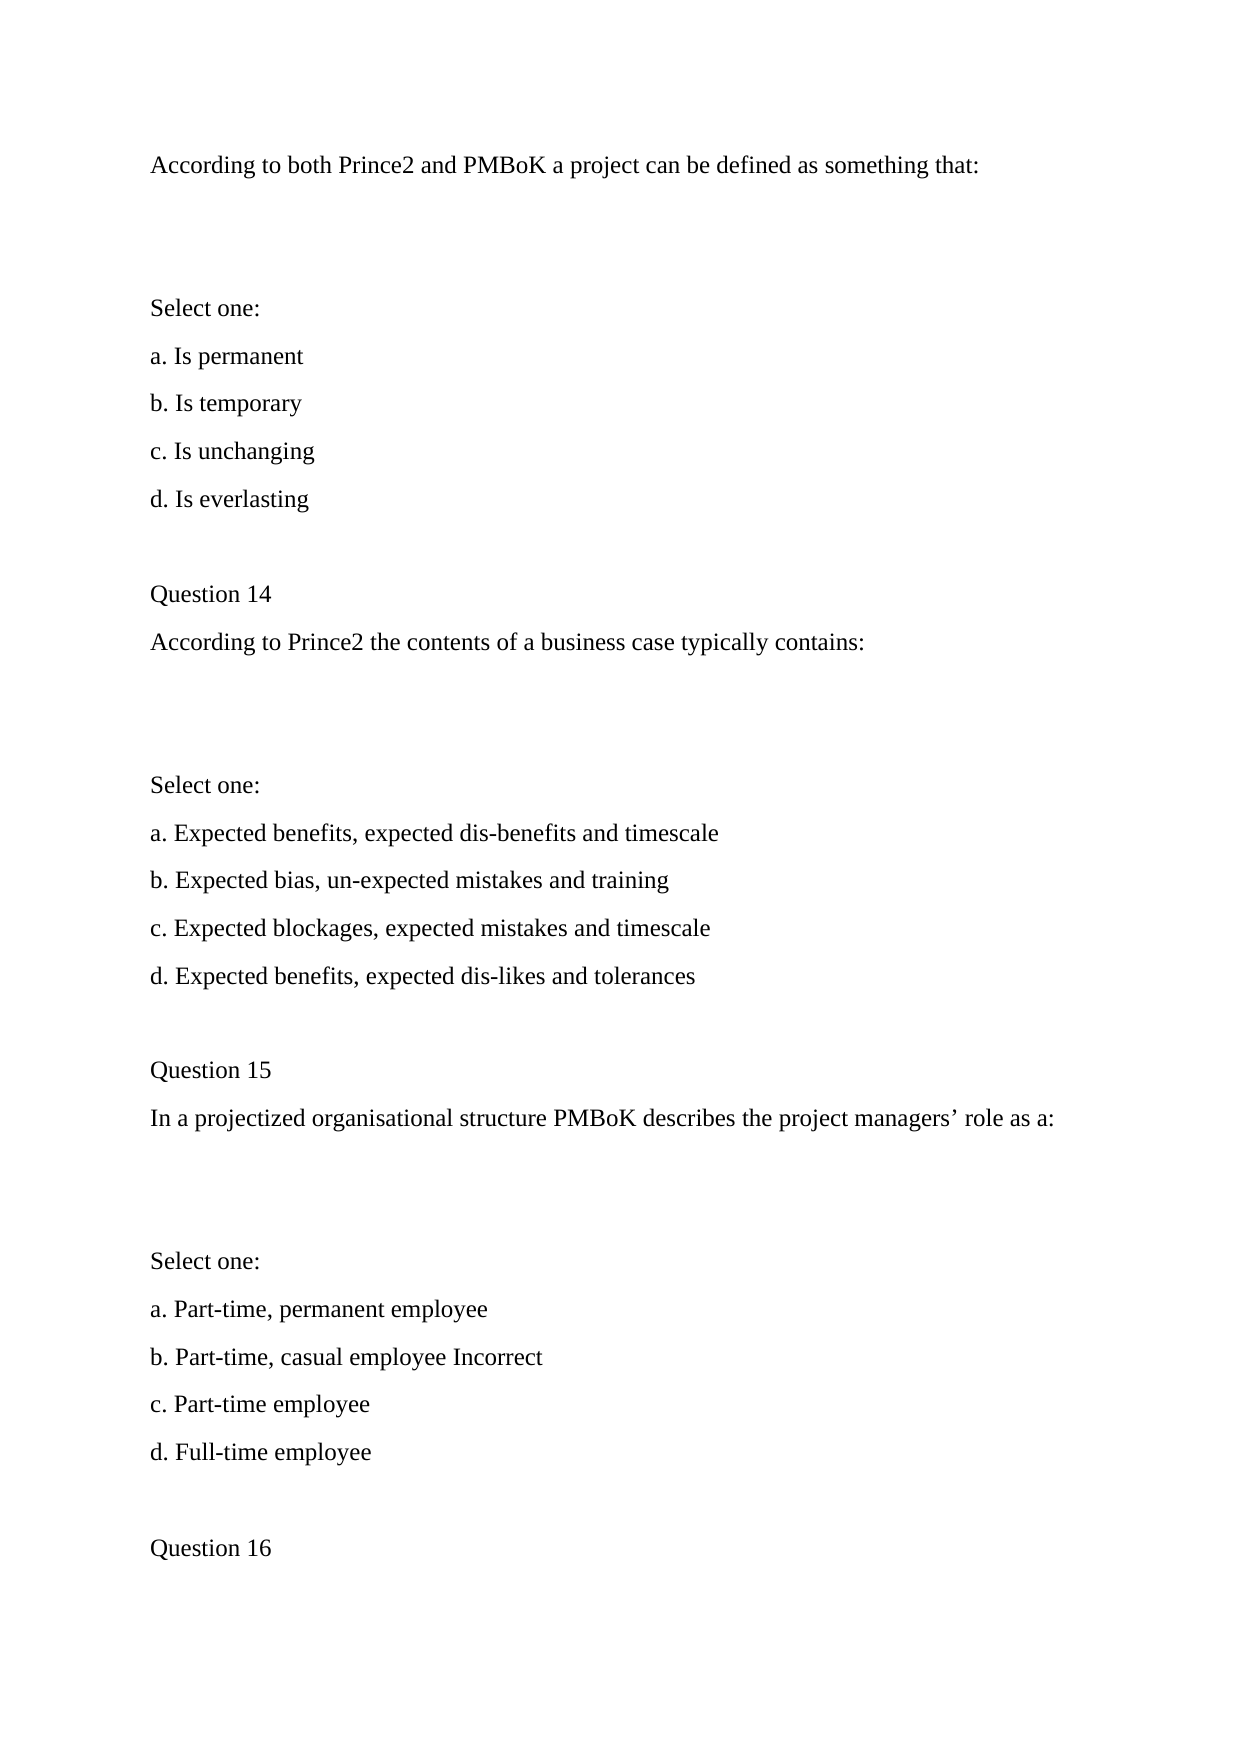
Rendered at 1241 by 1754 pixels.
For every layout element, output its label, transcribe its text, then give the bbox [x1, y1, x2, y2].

text a. Is permanent [150, 341, 1090, 369]
text c. Part-time employee [150, 1389, 1090, 1418]
text b. Expected bias, un-expected mistakes and training [150, 866, 1090, 894]
text a. Expected benefits, expected dis-benefits and timescale [150, 818, 1090, 847]
text Select one: [150, 1246, 1090, 1275]
text d. Expected benefits, expected dis-likes and tolerances [150, 961, 1090, 990]
text Select one: [150, 293, 1090, 322]
text b. Part-time, casual employee Incorrect [150, 1342, 1090, 1371]
text According to Prince2 the contents of a business case typically contains: [150, 627, 1090, 656]
text Select one: [150, 770, 1090, 799]
text b. Is temporary [150, 388, 1090, 417]
text d. Full-time employee [150, 1437, 1090, 1466]
text In a projectized organisational structure PMBoK describes the project managers’ role as a: [150, 1103, 1090, 1132]
text c. Expected blockages, expected mistakes and timescale [150, 913, 1090, 942]
text Question 15 [150, 1056, 1090, 1084]
text According to both Prince2 and PMBoK a project can be defined as something that: [150, 150, 1090, 179]
text c. Is unchanging [150, 436, 1090, 465]
text Question 16 [150, 1533, 1090, 1561]
text d. Is everlasting [150, 484, 1090, 513]
text a. Part-time, permanent employee [150, 1294, 1090, 1323]
text Question 14 [150, 579, 1090, 608]
